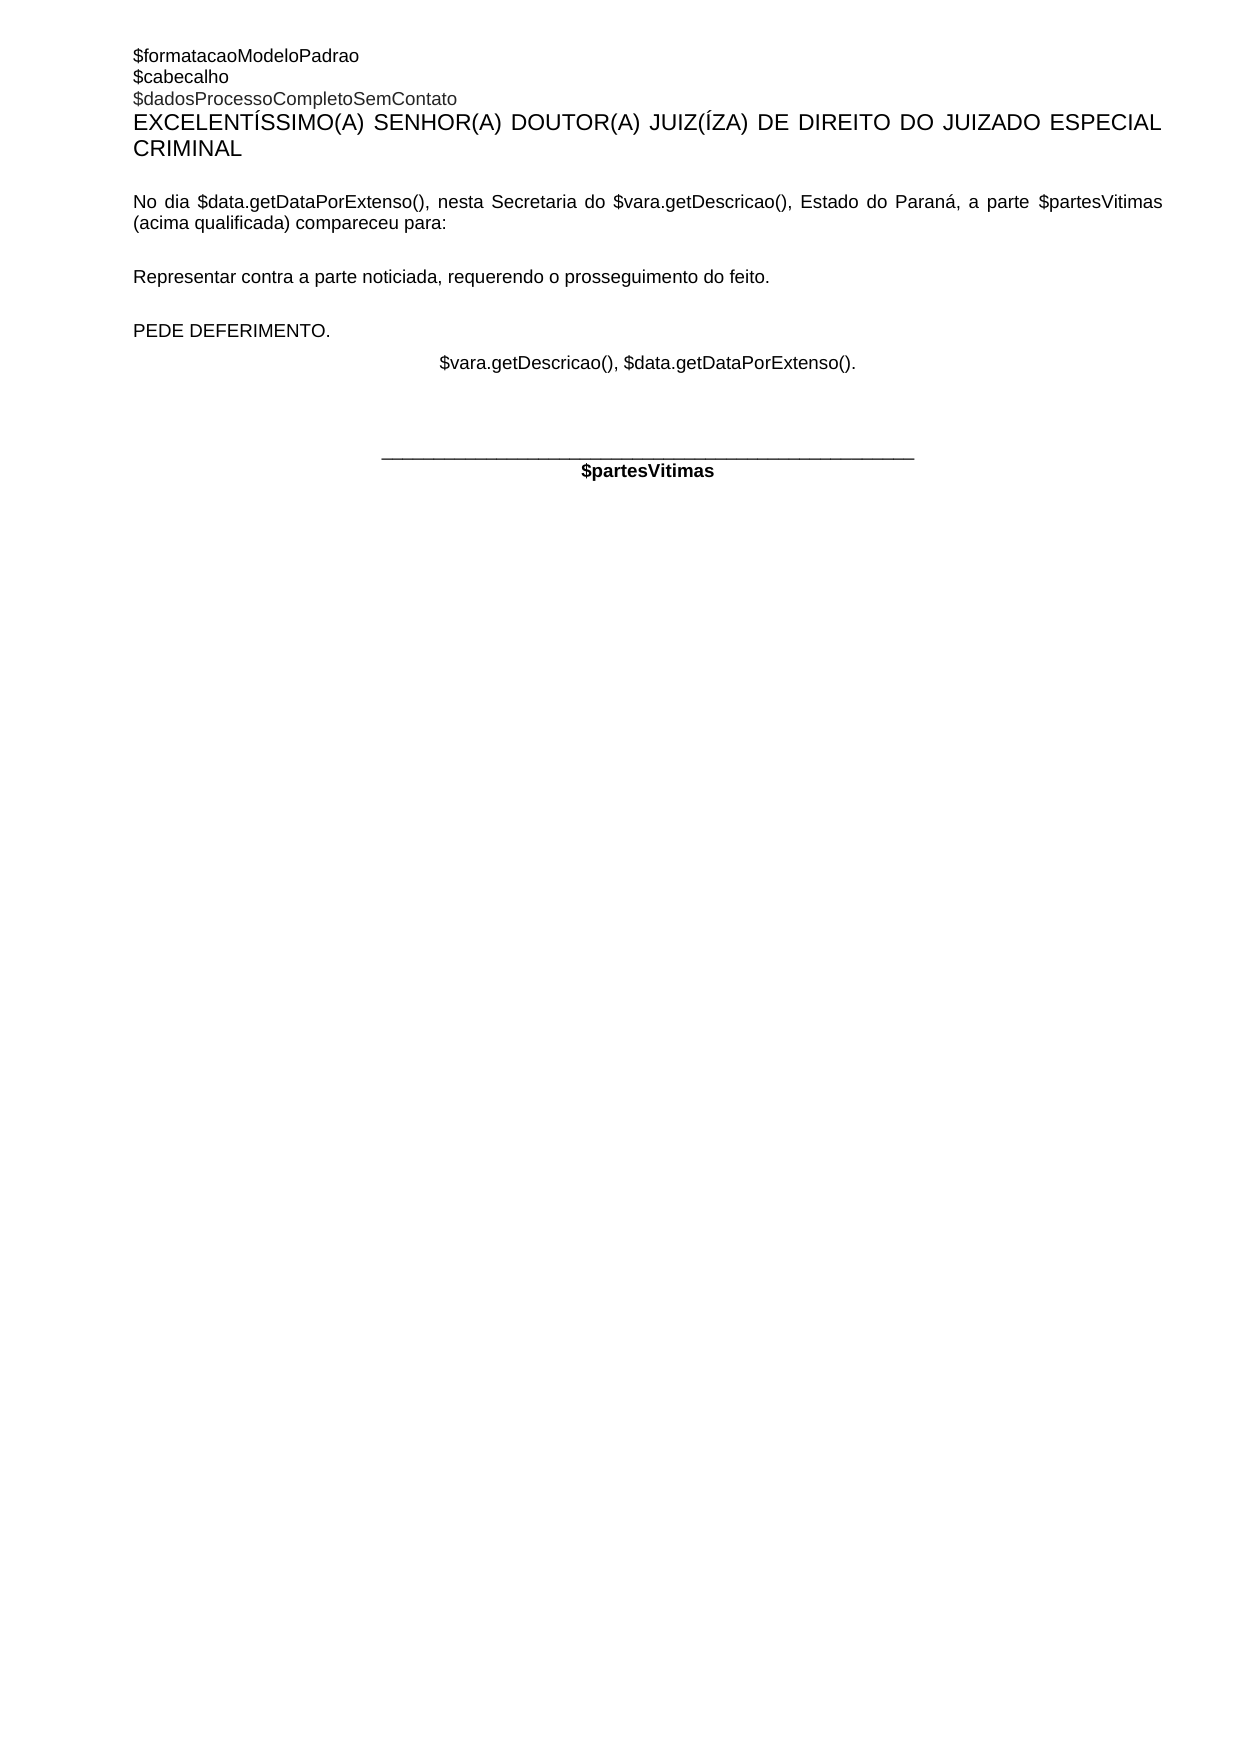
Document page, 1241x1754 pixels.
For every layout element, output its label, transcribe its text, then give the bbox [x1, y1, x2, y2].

text $formatacaoModeloPadrao [133, 44, 1162, 66]
text $partesVitimas [133, 460, 1162, 481]
text No dia $data.getDataPorExtenso(), nesta Secretaria do $vara.getDescricao(), Estado do Paraná, a parte $partesVitimas (acima qualificada) compareceu para: [133, 191, 1162, 234]
text $dadosProcessoCompletoSemContato [133, 87, 1162, 109]
text EXCELENTÍSSIMO(A) SENHOR(A) DOUTOR(A) JUIZ(ÍZA) DE DIREITO DO JUIZADO ESPECIAL CRIMINAL [133, 109, 1162, 162]
text PEDE DEFERIMENTO. [133, 320, 1162, 341]
text ___________________________________________________ [133, 438, 1162, 460]
text $vara.getDescricao(), $data.getDataPorExtenso(). [133, 352, 1162, 374]
text Representar contra a parte noticiada, requerendo o prosseguimento do feito. [133, 266, 1162, 287]
text $cabecalho [133, 66, 1162, 87]
